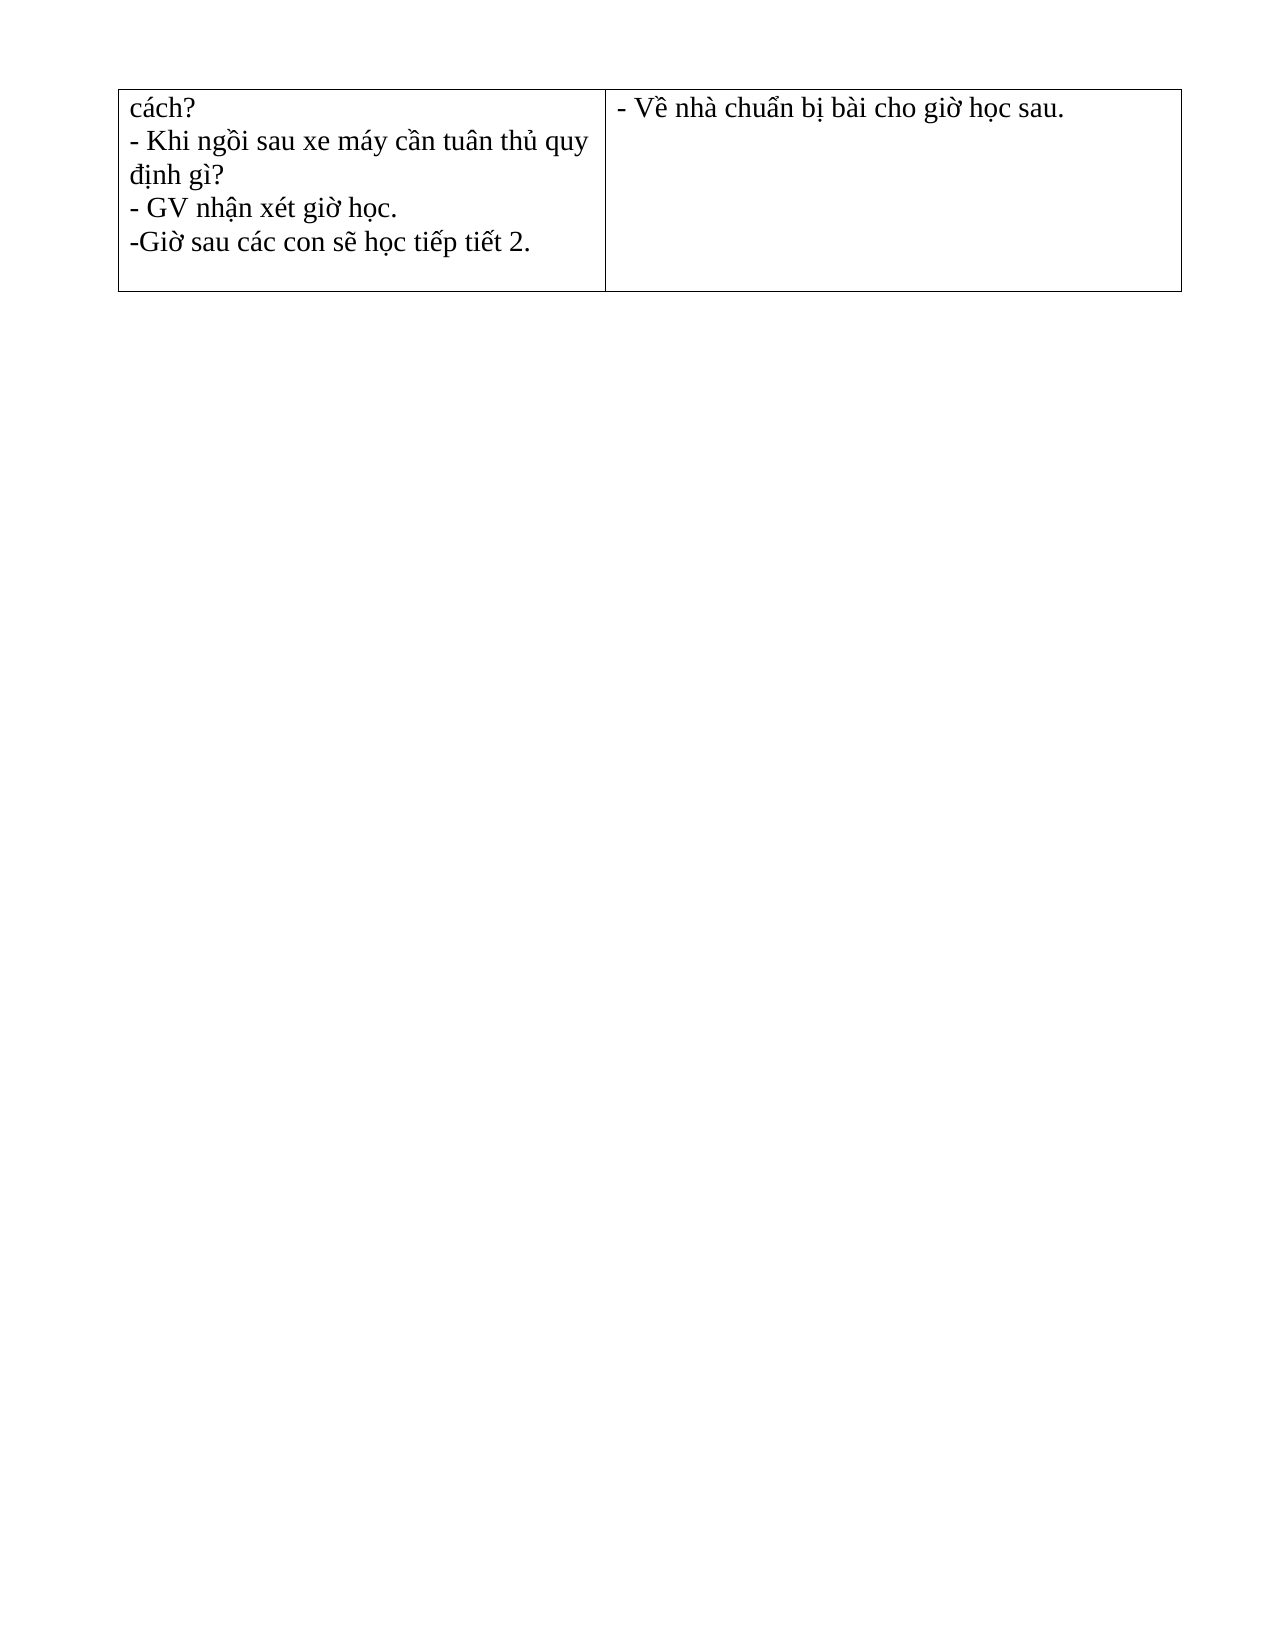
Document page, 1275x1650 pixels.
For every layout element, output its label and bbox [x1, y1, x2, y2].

table_cell [119, 90, 605, 291]
table_cell [606, 90, 1181, 291]
